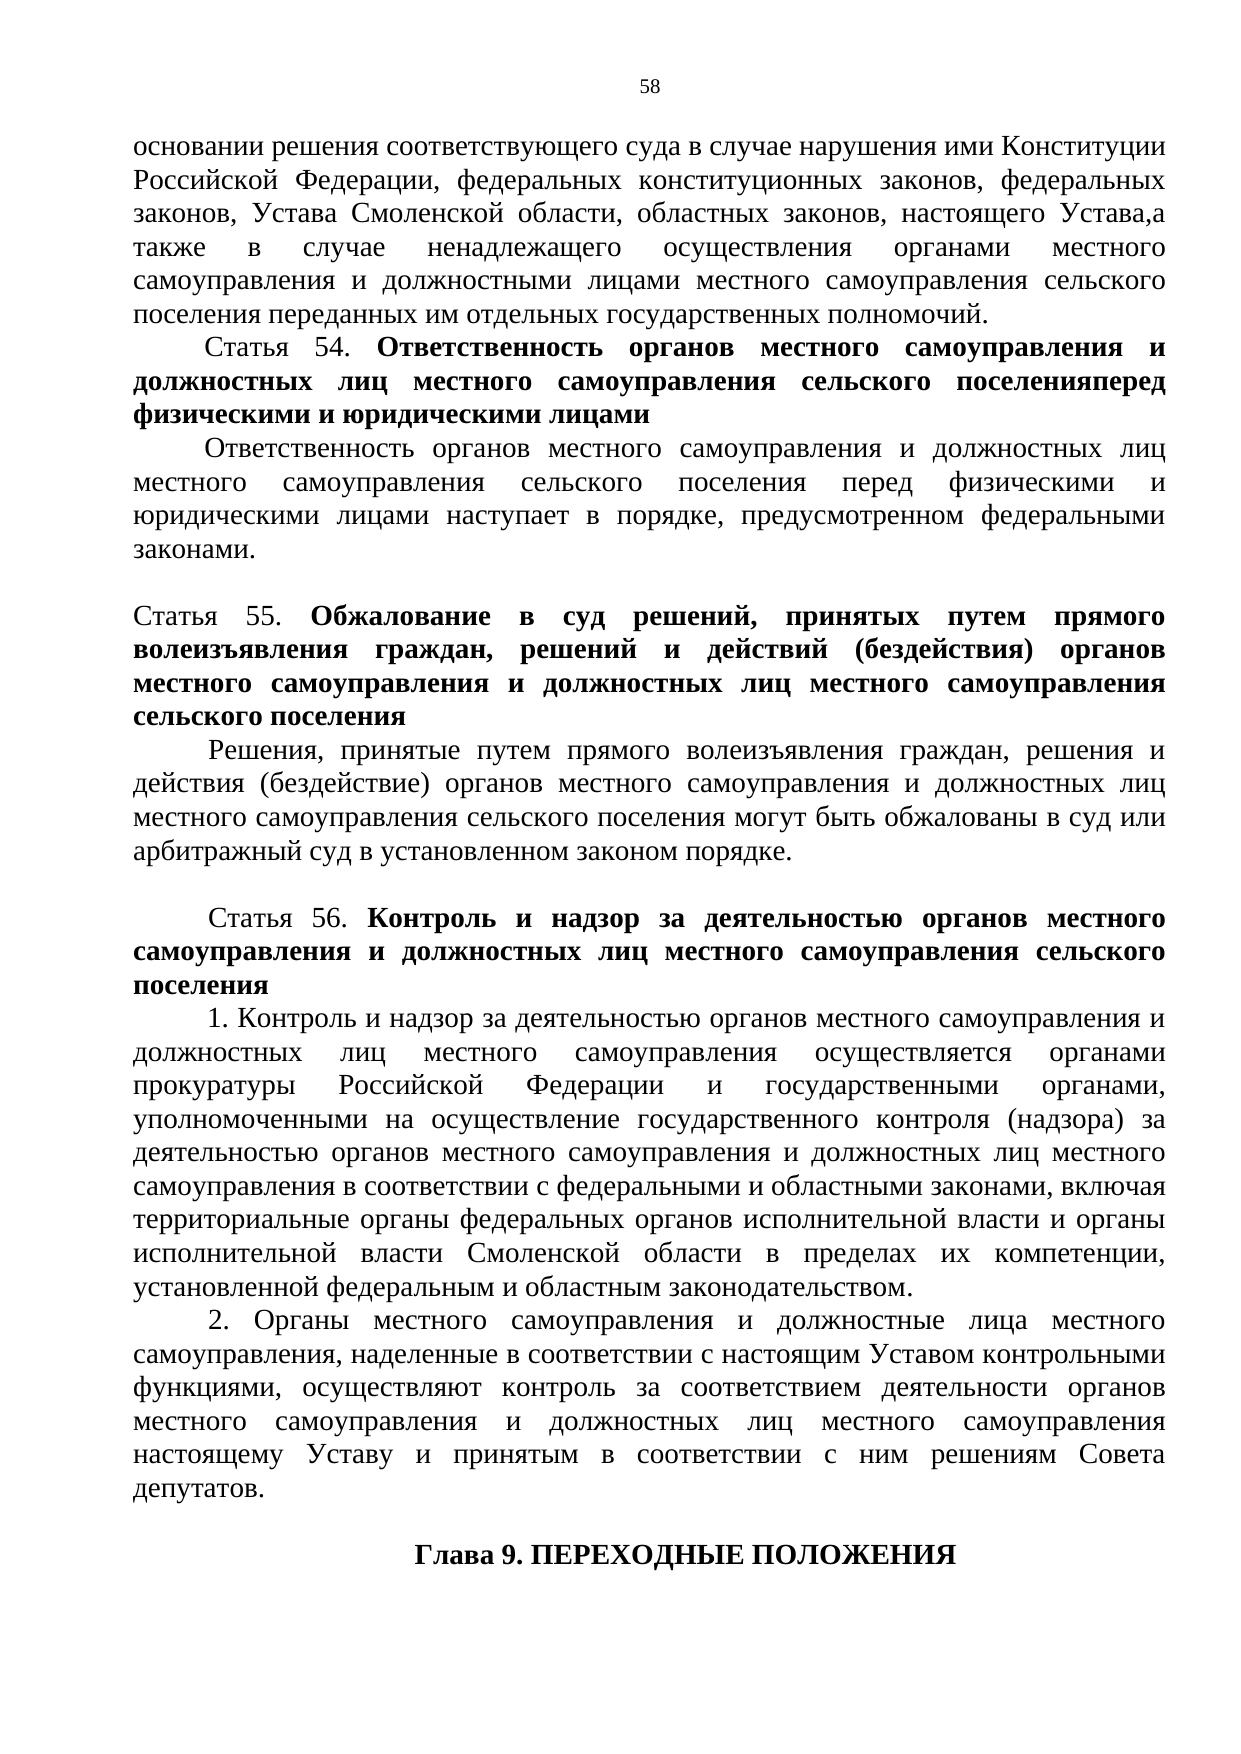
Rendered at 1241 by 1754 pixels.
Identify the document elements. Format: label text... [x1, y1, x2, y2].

text Статья 56. Контроль и надзор за деятельностью органов местного самоуправления и должностных лиц местного самоуправления сельского поселения [133, 900, 1167, 1000]
text 2. Органы местного самоуправления и должностные лица местного самоуправления, наделенные в соответствии с настоящим Уставом контрольными функциями, осуществляют контроль за соответствием деятельности органов местного самоуправления и должностных лиц местного самоуправления настоящему Уставу и принятым в соответствии с ним решениям Совета депутатов. [133, 1302, 1167, 1503]
text 1. Контроль и надзор за деятельностью органов местного самоуправления и должностных лиц местного самоуправления осуществляется органами прокуратуры Российской Федерации и государственными органами, уполномоченными на осуществление государственного контроля (надзора) за деятельностью органов местного самоуправления и должностных лиц местного самоуправления в соответствии с федеральными и областными законами, включая территориальные органы федеральных органов исполнительной власти и органы исполнительной власти Смоленской области в пределах их компетенции, установленной федеральным и областным законодательством. [133, 1000, 1167, 1302]
text Решения, принятые путем прямого волеизъявления граждан, решения и действия (бездействие) органов местного самоуправления и должностных лиц местного самоуправления сельского поселения могут быть обжалованы в суд или арбитражный суд в установленном законом порядке. [133, 732, 1167, 866]
text Глава 9. ПЕРЕХОДНЫЕ ПОЛОЖЕНИЯ [133, 1537, 1167, 1571]
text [133, 128, 1167, 329]
text Статья 55. Обжалование в суд решений, принятых путем прямого волеизъявления граждан, решений и действий (бездействия) органов местного самоуправления и должностных лиц местного самоуправления сельского поселения [133, 598, 1167, 732]
text Статья 54. Ответственность органов местного самоуправления и должностных лиц местного самоуправления сельского поселенияперед физическими и юридическими лицами [133, 329, 1167, 430]
text Ответственность органов местного самоуправления и должностных лиц местного самоуправления сельского поселения перед физическими и юридическими лицами наступает в порядке, предусмотренном федеральными законами. [133, 430, 1167, 564]
